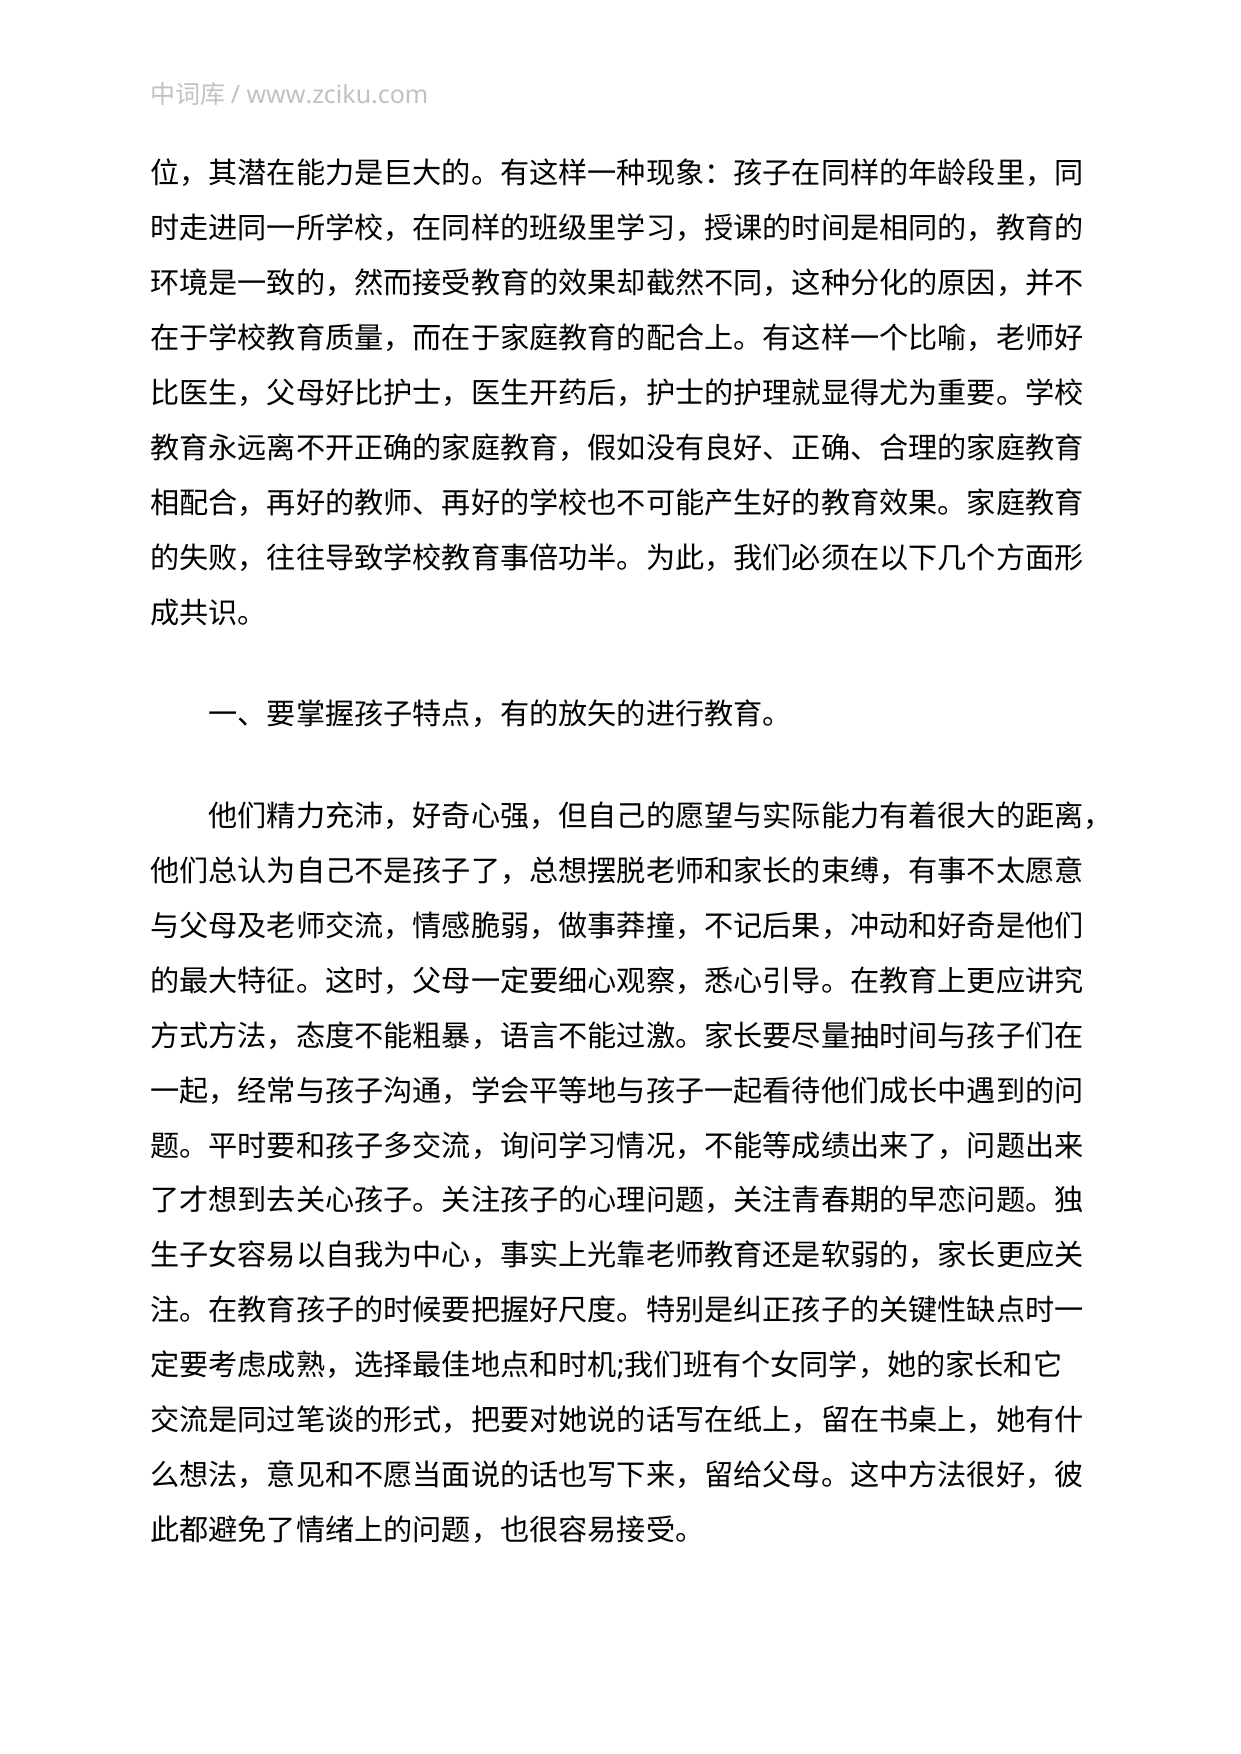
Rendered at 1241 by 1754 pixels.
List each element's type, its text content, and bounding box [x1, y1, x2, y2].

text 他们精力充沛，好奇心强，但自己的愿望与实际能力有着很大的距离，他们总认为自己不是孩子了，总想摆脱老师和家长的束缚，有事不太愿意与父母及老师交流，情感脆弱，做事莽撞，不记后果，冲动和好奇是他们的最大特征。这时，父母一定要细心观察，悉心引导。在教育上更应讲究方式方法，态度不能粗暴，语言不能过激。家长要尽量抽时间与孩子们在一起，经常与孩子沟通，学会平等地与孩子一起看待他们成长中遇到的问题。平时要和孩子多交流，询问学习情况，不能等成绩出来了，问题出来了才想到去关心孩子。关注孩子的心理问题，关注青春期的早恋问题。独生子女容易以自我为中心，事实上光靠老师教育还是软弱的，家长更应关注。在教育孩子的时候要把握好尺度。特别是纠正孩子的关键性缺点时一定要考虑成熟，选择最佳地点和时机;我们班有个女同学，她的家长和它交流是同过笔谈的形式，把要对她说的话写在纸上，留在书桌上，她有什么想法，意见和不愿当面说的话也写下来，留给父母。这中方法很好，彼此都避免了情绪上的问题，也很容易接受。 [150, 793, 1090, 1549]
text 一、要掌握孩子特点，有的放矢的进行教育。 [150, 691, 1090, 733]
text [150, 150, 1090, 631]
